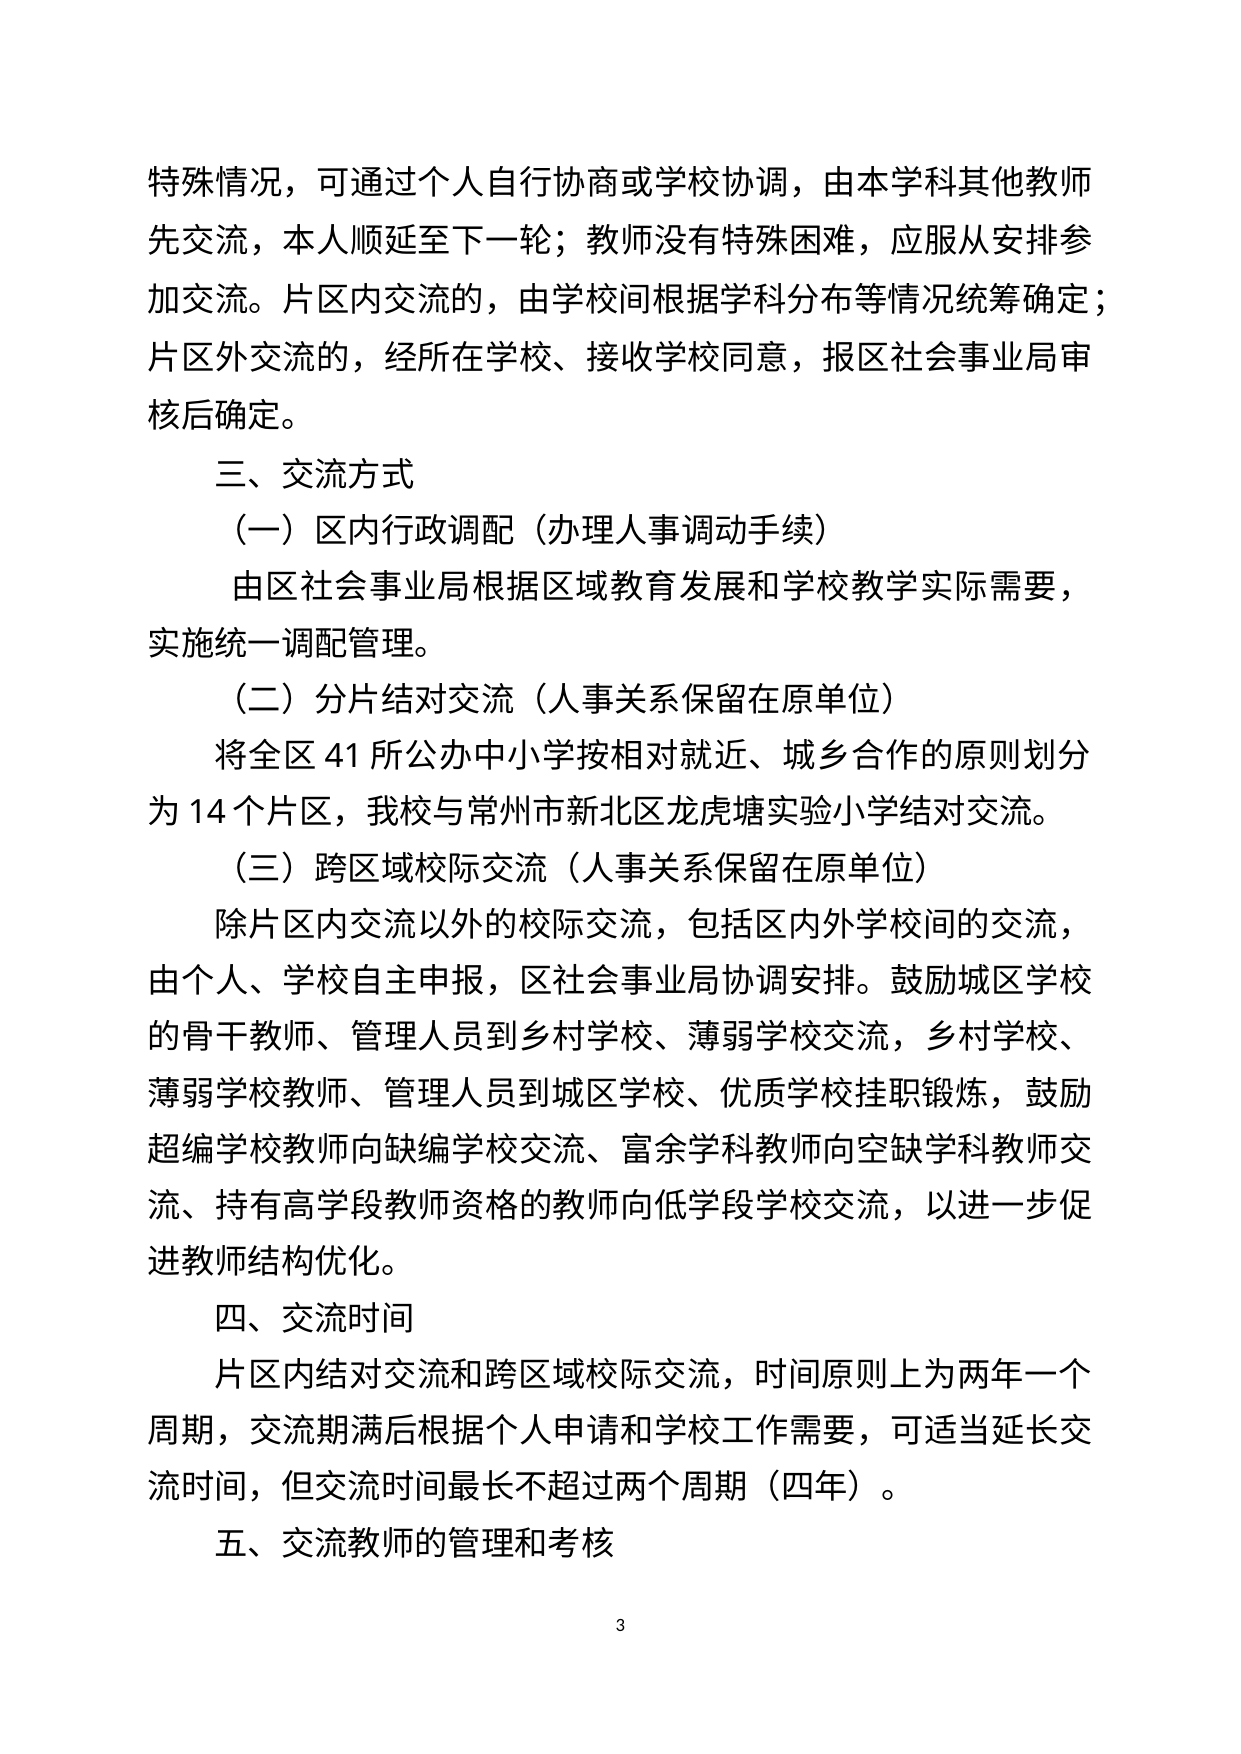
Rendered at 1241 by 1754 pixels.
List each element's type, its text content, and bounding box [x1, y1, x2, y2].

text 五、交流教师的管理和考核 [148, 1510, 1092, 1566]
text 除片区内交流以外的校际交流，包括区内外学校间的交流，由个人、学校自主申报，区社会事业局协调安排。鼓励城区学校的骨干教师、管理人员到乡村学校、薄弱学校交流，乡村学校、薄弱学校教师、管理人员到城区学校、优质学校挂职锻炼，鼓励超编学校教师向缺编学校交流、富余学科教师向空缺学科教师交流、持有高学段教师资格的教师向低学段学校交流，以进一步促进教师结构优化。 [148, 891, 1092, 1285]
text 片区内结对交流和跨区域校际交流，时间原则上为两年一个周期，交流期满后根据个人申请和学校工作需要，可适当延长交流时间，但交流时间最长不超过两个周期（四年）。 [148, 1341, 1092, 1510]
text （一）区内行政调配（办理人事调动手续） [148, 498, 1092, 554]
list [148, 148, 1092, 439]
text （二）分片结对交流（人事关系保留在原单位） [148, 666, 1092, 723]
text 由区社会事业局根据区域教育发展和学校教学实际需要，实施统一调配管理。 [148, 554, 1092, 666]
text 将全区41所公办中小学按相对就近、城乡合作的原则划分为14个片区，我校与常州市新北区龙虎塘实验小学结对交流。 [148, 723, 1092, 835]
text 三、交流方式 [148, 439, 1092, 498]
text 四、交流时间 [148, 1285, 1092, 1341]
text （三）跨区域校际交流（人事关系保留在原单位） [148, 835, 1092, 891]
